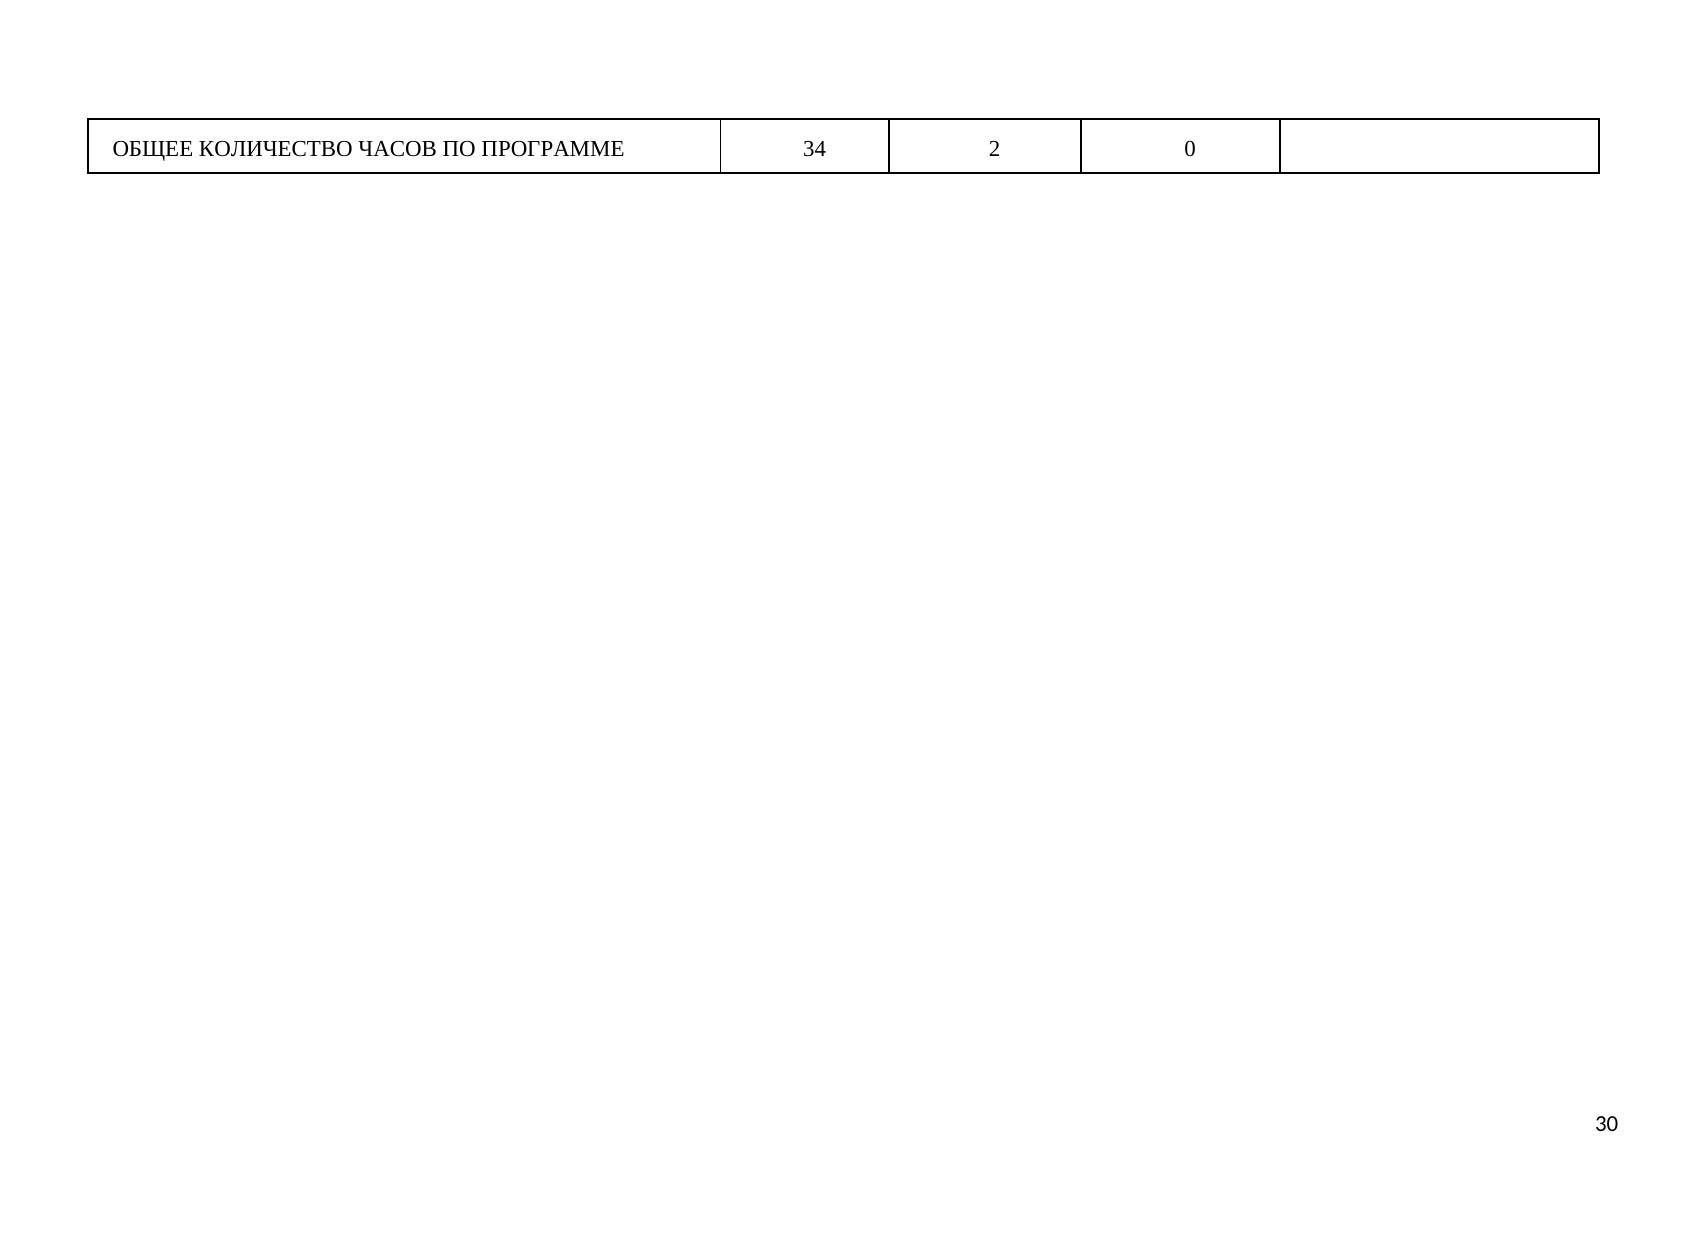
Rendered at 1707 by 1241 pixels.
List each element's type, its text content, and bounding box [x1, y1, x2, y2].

table_cell 2 [890, 120, 1080, 172]
table_cell 34 [721, 120, 888, 172]
table_cell 0 [1082, 120, 1279, 172]
table_cell [1281, 120, 1598, 172]
table_cell ОБЩЕЕ КОЛИЧЕСТВО ЧАСОВ ПО ПРОГРАММЕ [89, 120, 720, 172]
